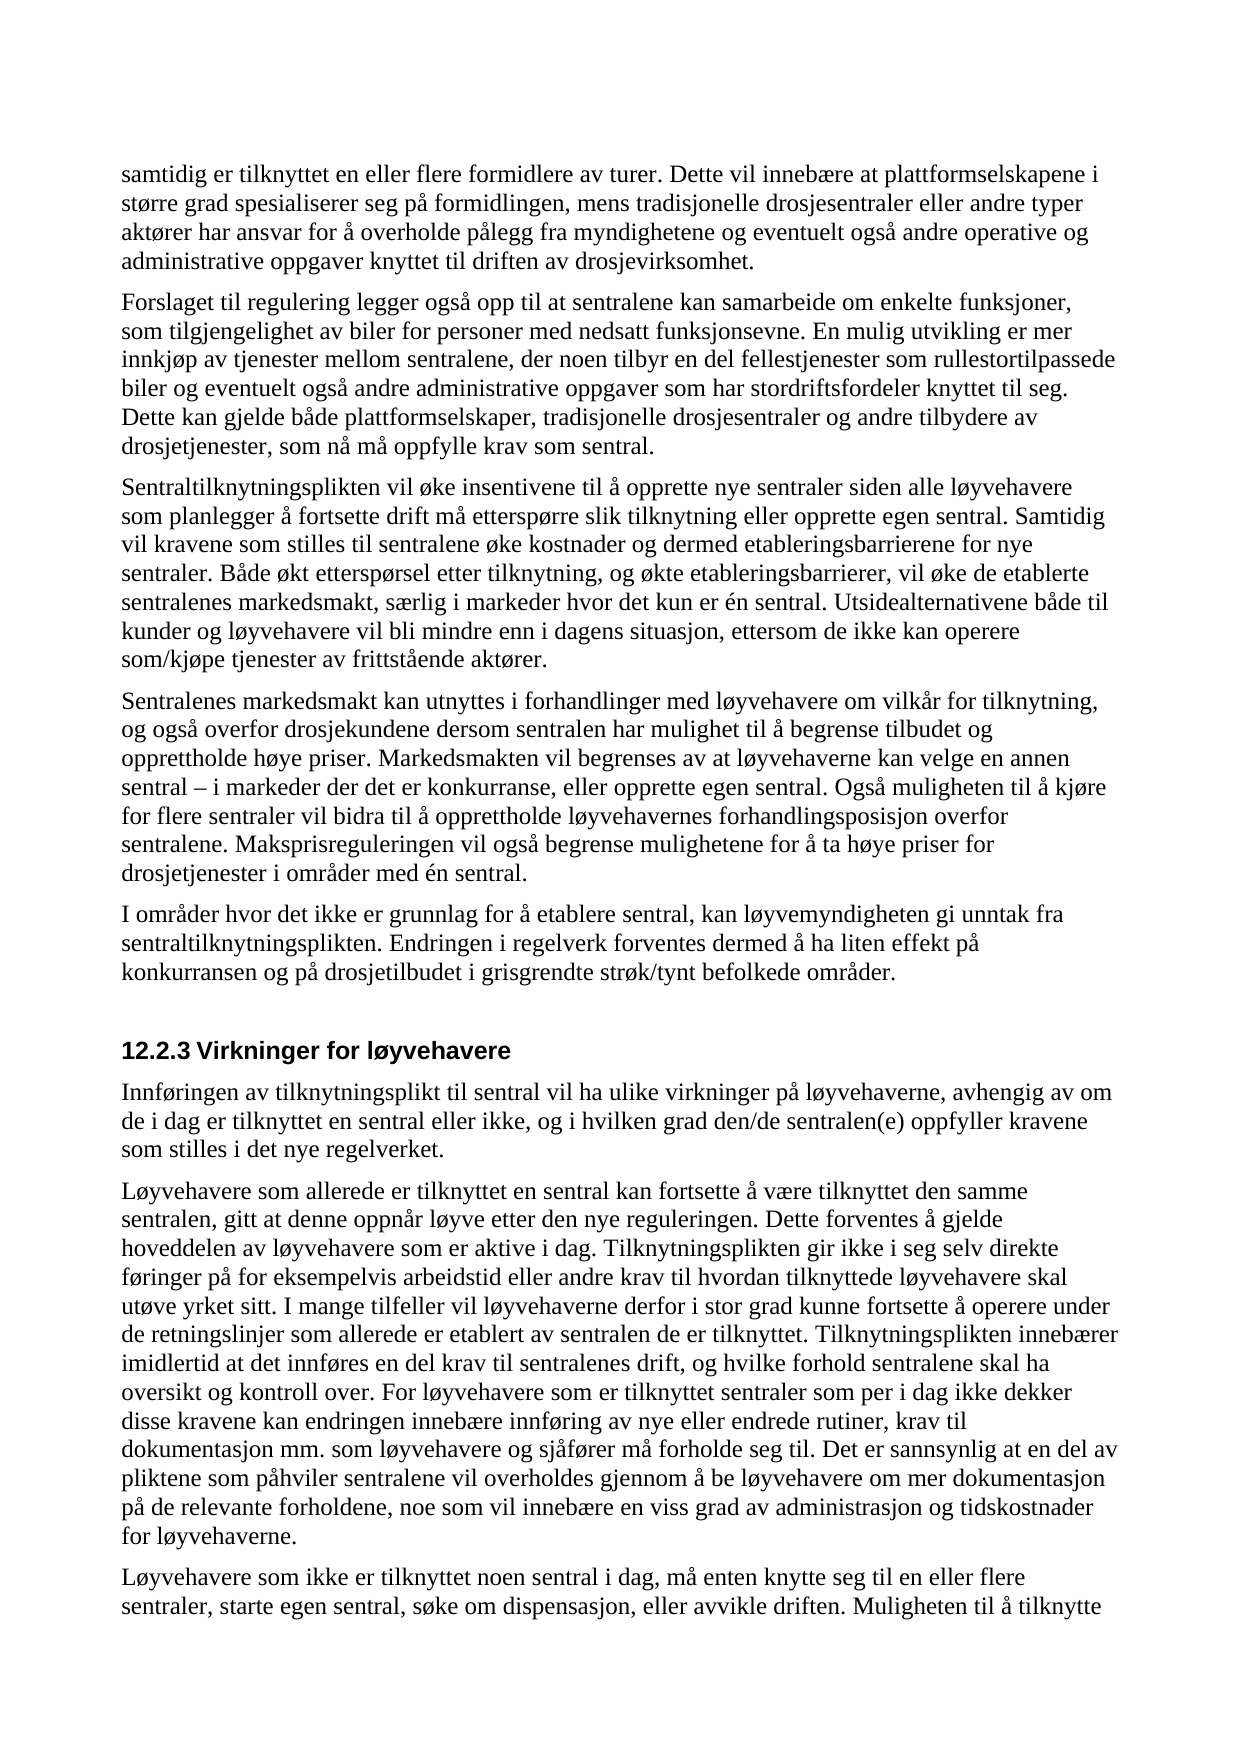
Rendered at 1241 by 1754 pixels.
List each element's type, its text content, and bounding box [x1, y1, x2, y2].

text I områder hvor det ikke er grunnlag for å etablere sentral, kan løyvemyndigheten gi unntak fra sentraltilknytningsplikten. Endringen i regelverk forventes dermed å ha liten effekt på konkurransen og på drosjetilbudet i grisgrendte strøk/tynt befolkede områder. [121, 899, 1119, 986]
subtitle Virkninger for løyvehavere [121, 1036, 1119, 1064]
text Forslaget til regulering legger også opp til at sentralene kan samarbeide om enkelte funksjoner, som tilgjengelighet av biler for personer med nedsatt funksjonsevne. En mulig utvikling er mer innkjøp av tjenester mellom sentralene, der noen tilbyr en del fellestjenester som rullestortilpassede biler og eventuelt også andre administrative oppgaver som har stordriftsfordeler knyttet til seg. Dette kan gjelde både plattformselskaper, tradisjonelle drosjesentraler og andre tilbydere av drosjetjenester, som nå må oppfylle krav som sentral. [121, 287, 1119, 459]
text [121, 1562, 1119, 1619]
text Løyvehavere som allerede er tilknyttet en sentral kan fortsette å være tilknyttet den samme sentralen, gitt at denne oppnår løyve etter den nye reguleringen. Dette forventes å gjelde hoveddelen av løyvehavere som er aktive i dag. Tilknytningsplikten gir ikke i seg selv direkte føringer på for eksempelvis arbeidstid eller andre krav til hvordan tilknyttede løyvehavere skal utøve yrket sitt. I mange tilfeller vil løyvehaverne derfor i stor grad kunne fortsette å operere under de retningslinjer som allerede er etablert av sentralen de er tilknyttet. Tilknytningsplikten innebærer imidlertid at det innføres en del krav til sentralenes drift, og hvilke forhold sentralene skal ha oversikt og kontroll over. For løyvehavere som er tilknyttet sentraler som per i dag ikke dekker disse kravene kan endringen innebære innføring av nye eller endrede rutiner, krav til dokumentasjon mm. som løyvehavere og sjåfører må forholde seg til. Det er sannsynlig at en del av pliktene som påhviler sentralene vil overholdes gjennom å be løyvehavere om mer dokumentasjon på de relevante forholdene, noe som vil innebære en viss grad av administrasjon og tidskostnader for løyvehaverne. [121, 1176, 1119, 1549]
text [121, 159, 1119, 274]
text Innføringen av tilknytningsplikt til sentral vil ha ulike virkninger på løyvehaverne, avhengig av om de i dag er tilknyttet en sentral eller ikke, og i hvilken grad den/de sentralen(e) oppfyller kravene som stilles i det nye regelverket. [121, 1077, 1119, 1163]
text Sentraltilknytningsplikten vil øke insentivene til å opprette nye sentraler siden alle løyvehavere som planlegger å fortsette drift må etterspørre slik tilknytning eller opprette egen sentral. Samtidig vil kravene som stilles til sentralene øke kostnader og dermed etableringsbarrierene for nye sentraler. Både økt etterspørsel etter tilknytning, og økte etableringsbarrierer, vil øke de etablerte sentralenes markedsmakt, særlig i markeder hvor det kun er én sentral. Utsidealternativene både til kunder og løyvehavere vil bli mindre enn i dagens situasjon, ettersom de ikke kan operere som/kjøpe tjenester av frittstående aktører. [121, 472, 1119, 673]
text Sentralenes markedsmakt kan utnyttes i forhandlinger med løyvehavere om vilkår for tilknytning, og også overfor drosjekundene dersom sentralen har mulighet til å begrense tilbudet og opprettholde høye priser. Markedsmakten vil begrenses av at løyvehaverne kan velge en annen sentral – i markeder der det er konkurranse, eller opprette egen sentral. Også muligheten til å kjøre for flere sentraler vil bidra til å opprettholde løyvehavernes forhandlingsposisjon overfor sentralene. Maksprisreguleringen vil også begrense mulighetene for å ta høye priser for drosjetjenester i områder med én sentral. [121, 686, 1119, 887]
